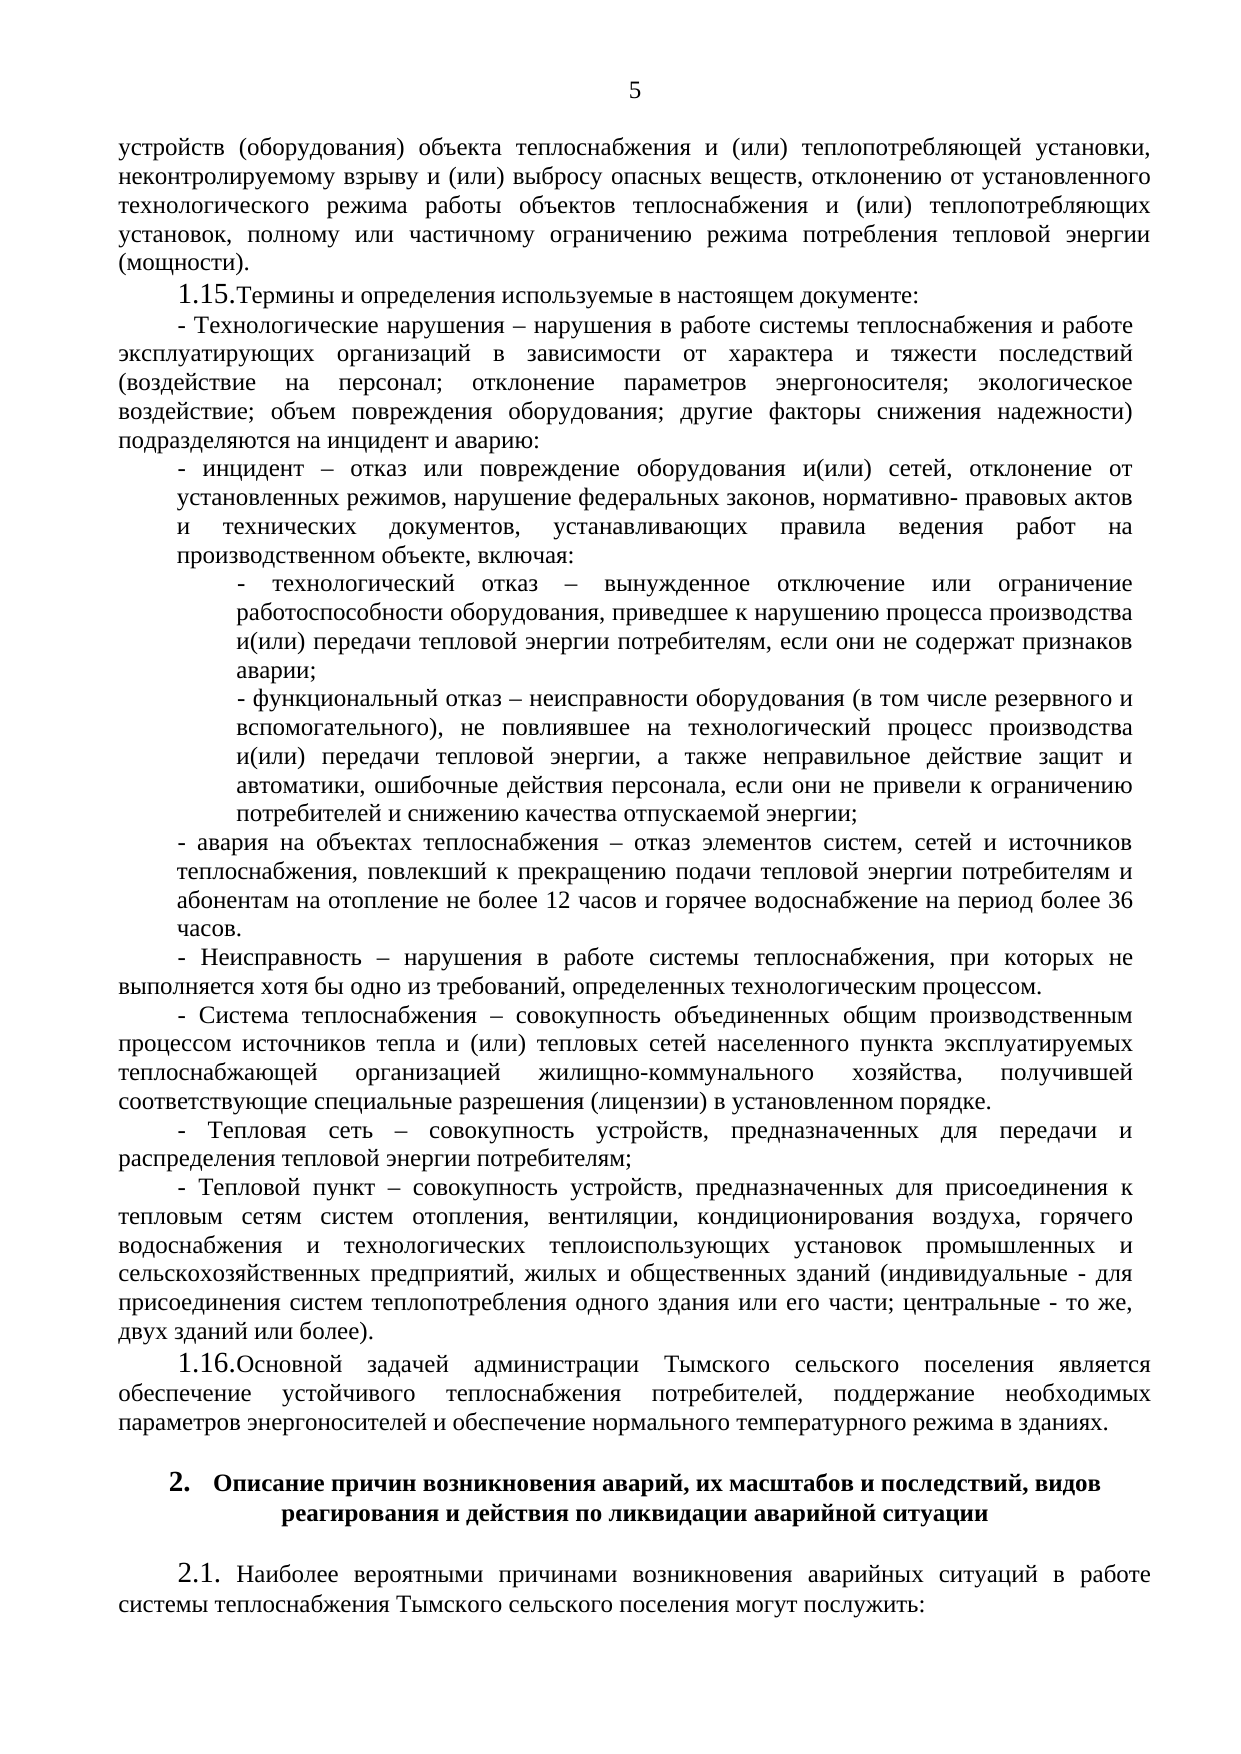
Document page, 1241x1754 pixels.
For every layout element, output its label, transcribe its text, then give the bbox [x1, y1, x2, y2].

text - инцидент – отказ или повреждение оборудования и(или) сетей, отклонение от установленных режимов, нарушение федеральных законов, нормативно- правовых актов и технических документов, устанавливающих правила ведения работ на производственном объекте, включая: [177, 453, 1134, 568]
text - Тепловая сеть – совокупность устройств, предназначенных для передачи и распределения тепловой энергии потребителям; [118, 1115, 1134, 1172]
text - авария на объектах теплоснабжения – отказ элементов систем, сетей и источников теплоснабжения, повлекший к прекращению подачи тепловой энергии потребителям и абонентам на отопление не более 12 часов и горячее водоснабжение на период более 36 часов. [177, 827, 1134, 942]
text - Неисправность – нарушения в работе системы теплоснабжения, при которых не выполняется хотя бы одно из требований, определенных технологическим процессом. [118, 942, 1134, 1000]
text - функциональный отказ – неисправности оборудования (в том числе резервного и вспомогательного), не повлиявшее на технологический процесс производства и(или) передачи тепловой энергии, а также неправильное действие защит и автоматики, ошибочные действия персонала, если они не привели к ограничению потребителей и снижению качества отпускаемой энергии; [236, 683, 1134, 827]
text - Тепловой пункт – совокупность устройств, предназначенных для присоединения к тепловым сетям систем отопления, вентиляции, кондиционирования воздуха, горячего водоснабжения и технологических теплоиспользующих установок промышленных и сельскохозяйственных предприятий, жилых и общественных зданий (индивидуальные - для присоединения систем теплопотребления одного здания или его части; центральные - то же, двух зданий или более). [118, 1172, 1134, 1345]
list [118, 132, 1152, 276]
list Основной задачей администрации Тымского сельского поселения является обеспечение устойчивого теплоснабжения потребителей, поддержание необходимых параметров энергоносителей и обеспечение нормального температурного режима в зданиях. [118, 1345, 1152, 1436]
list Наиболее вероятными причинами возникновения аварийных ситуаций в работе системы теплоснабжения Тымского сельского поселения могут послужить: [118, 1556, 1152, 1618]
text - технологический отказ – вынужденное отключение или ограничение работоспособности оборудования, приведшее к нарушению процесса производства и(или) передачи тепловой энергии потребителям, если они не содержат признаков аварии; [236, 568, 1134, 683]
list Описание причин возникновения аварий, их масштабов и последствий, видов реагирования и действия по ликвидации аварийной ситуации [118, 1464, 1152, 1527]
text - Технологические нарушения – нарушения в работе системы теплоснабжения и работе эксплуатирующих организаций в зависимости от характера и тяжести последствий (воздействие на персонал; отклонение параметров энергоносителя; экологическое воздействие; объем повреждения оборудования; другие факторы снижения надежности) подразделяются на инцидент и аварию: [118, 310, 1134, 453]
text - Система теплоснабжения – совокупность объединенных общим производственным процессом источников тепла и (или) тепловых сетей населенного пункта эксплуатируемых теплоснабжающей организацией жилищно-коммунального хозяйства, получившей соответствующие специальные разрешения (лицензии) в установленном порядке. [118, 1000, 1134, 1115]
list Термины и определения используемые в настоящем документе: [118, 276, 1152, 310]
